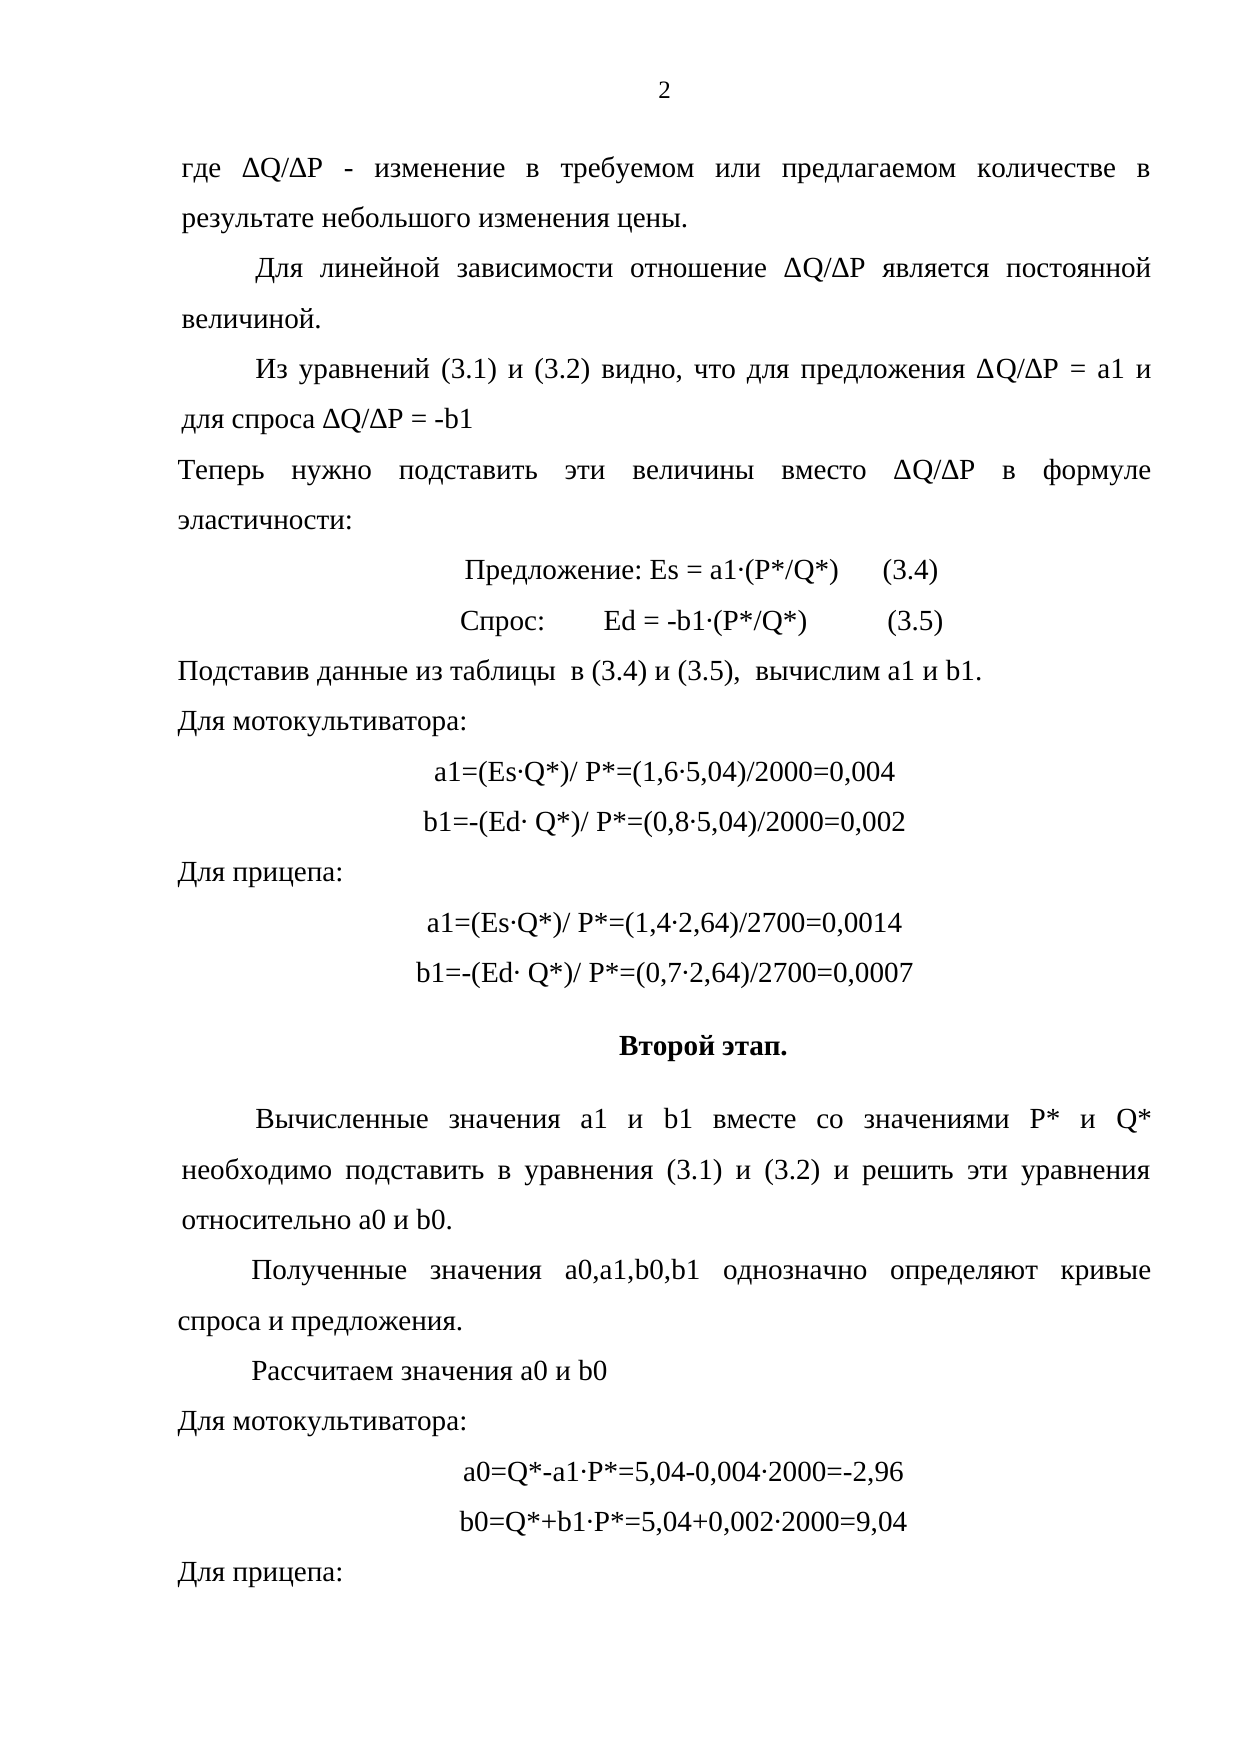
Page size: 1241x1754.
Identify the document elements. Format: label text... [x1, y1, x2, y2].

text Полученные значения а0,а1,b0,b1 однозначно определяют кривые спроса и предложения. [177, 1252, 1152, 1336]
text b1=-(Ed∙ Q*)/ Р*=(0,7∙2,64)/2700=0,0007 [177, 955, 1152, 988]
text a1=(Es∙Q*)/ Р*=(1,4∙2,64)/2700=0,0014 [177, 905, 1152, 938]
text Теперь нужно подставить эти величины вместо ∆Q/∆Р в формуле эластичности: [177, 452, 1152, 536]
text Предложение: Еs = а1∙(Р*/Q*) (3.4) [177, 552, 1152, 586]
text b1=-(Ed∙ Q*)/ Р*=(0,8∙5,04)/2000=0,002 [177, 804, 1152, 838]
text Для мотокультиватора: [177, 1403, 1152, 1437]
text Из уравнений (3.1) и (3.2) видно, что для предложения ∆Q/∆Р = а1 и для спроса ∆Q/∆Р = -b1 [181, 351, 1152, 435]
text Для мотокультиватора: [177, 703, 1152, 737]
text Подставив данные из таблицы в (3.4) и (3.5), вычислим а1 и b1. [177, 653, 1152, 687]
text Для прицепа: [177, 1554, 1152, 1588]
text b0=Q*+b1∙P*=5,04+0,002∙2000=9,04 [215, 1504, 1152, 1537]
text Для прицепа: [177, 854, 1152, 888]
text a0=Q*-a1∙P*=5,04-0,004∙2000=-2,96 [215, 1454, 1152, 1487]
text где ∆Q/∆Р - изменение в требуемом или предлагаемом количестве в результате небольшого изменения цены. [181, 150, 1152, 234]
text Рассчитаем значения а0 и b0 [177, 1353, 1152, 1387]
text a1=(Es∙Q*)/ Р*=(1,6∙5,04)/2000=0,004 [177, 754, 1152, 787]
text Второй этап. [181, 1028, 1152, 1062]
text Для линейной зависимости отношение ∆Q/∆Р является постоянной величиной. [181, 251, 1152, 334]
text Спрос: Еd = -b1∙(Р*/Q*) (3.5) [177, 603, 1152, 636]
text Вычисленные значения а1 и b1 вместе со значениями Р* и Q* необходимо подставить в уравнения (3.1) и (3.2) и решить эти уравнения относительно а0 и b0. [181, 1101, 1152, 1236]
